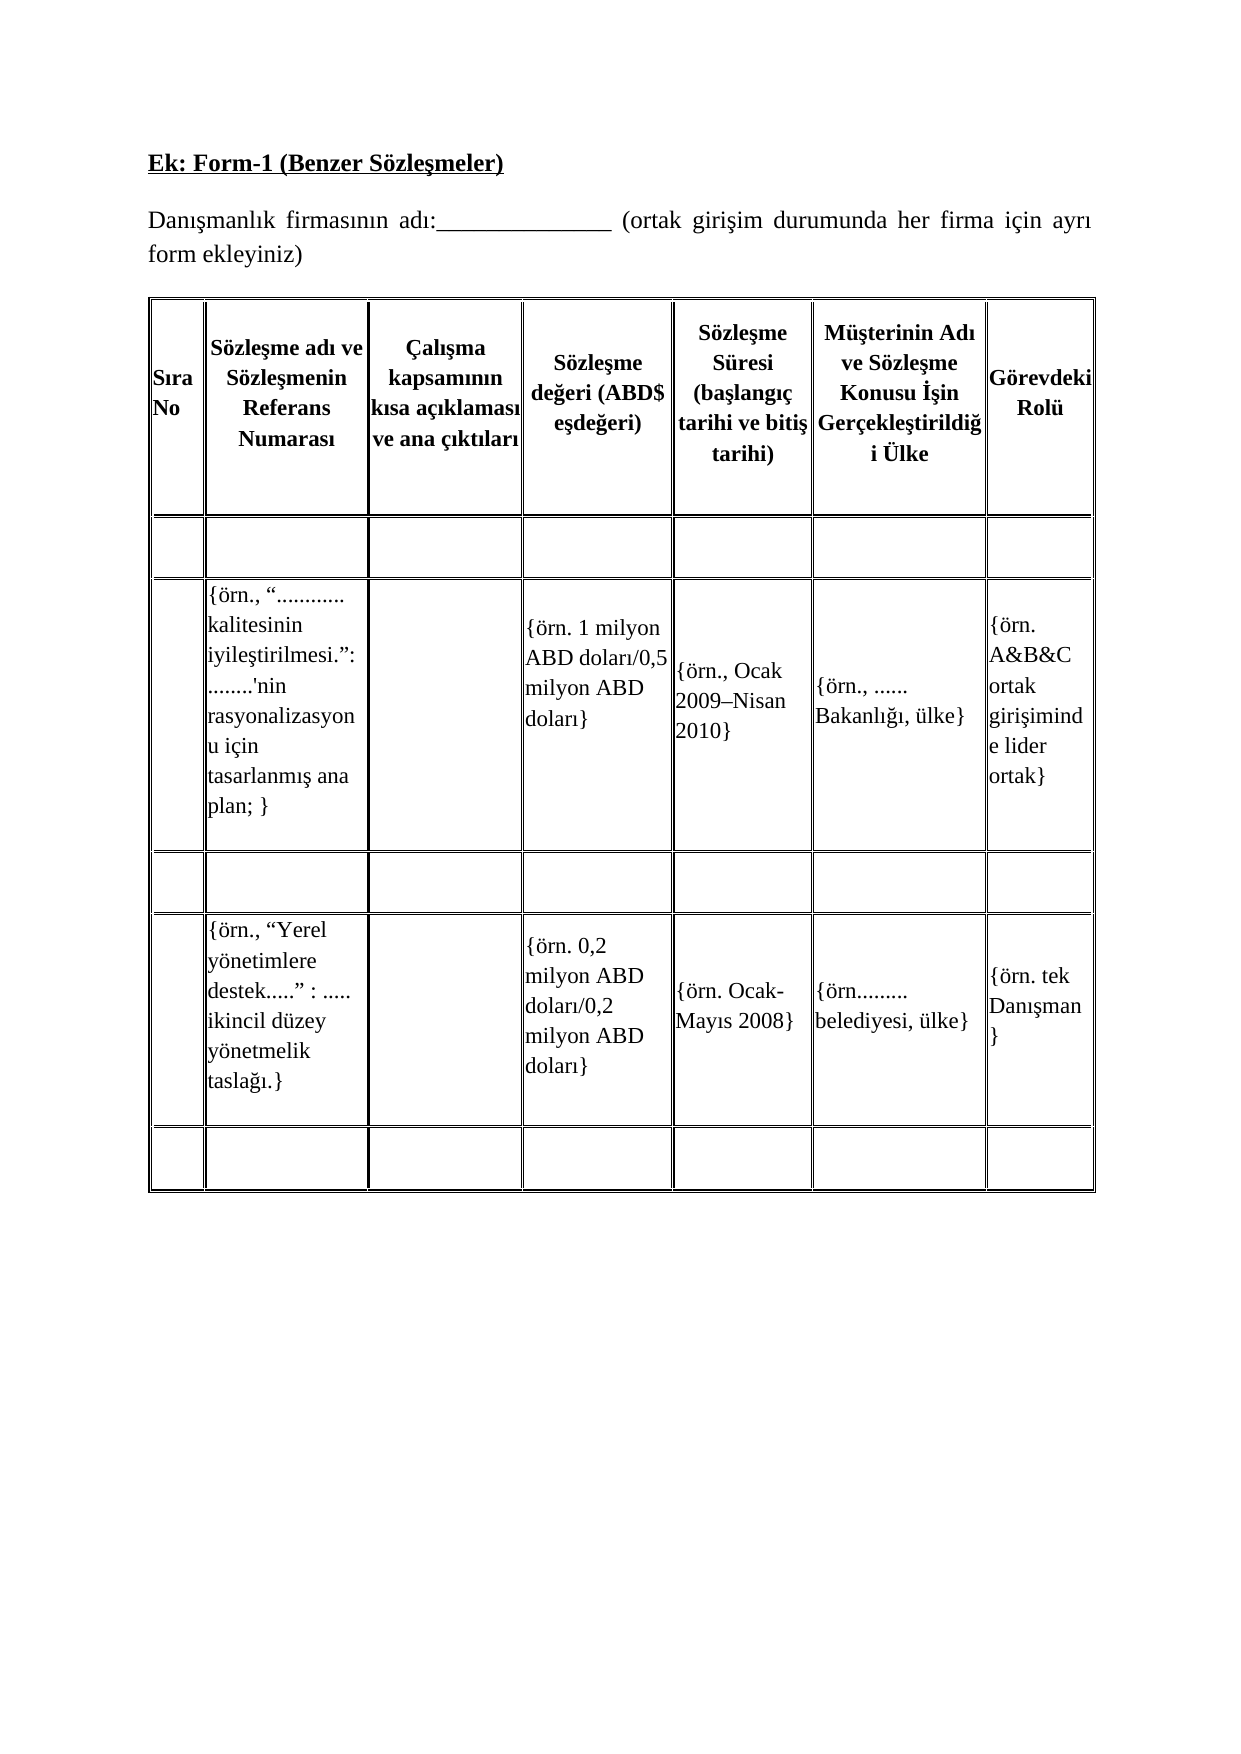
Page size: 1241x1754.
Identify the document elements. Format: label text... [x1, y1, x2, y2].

table_cell {örn......... belediyesi, ülke} [814, 915, 985, 1125]
table_cell {örn. A&B&C ortak girişiminde lider ortak} [988, 576, 1093, 850]
table_cell [675, 518, 811, 576]
table_cell [673, 1128, 813, 1189]
table_cell [207, 853, 367, 912]
table_cell {örn. Ocak-Mayıs 2008} [675, 915, 811, 1125]
table_header Sözleşme adı ve Sözleşmenin Referans Numarası [205, 298, 368, 514]
table_header Sözleşme değeri (ABD$ eşdeğeri) [523, 298, 673, 514]
table_header Görevdeki Rolü [986, 300, 1093, 514]
table_cell [370, 915, 521, 1125]
table_cell [152, 514, 203, 576]
table_cell [675, 853, 811, 912]
table_cell [152, 576, 203, 850]
table_cell [986, 850, 1094, 912]
text Danışmanlık firmasının adı:______________ (ortak girişim durumunda her firma için ayrı form ekleyiniz) [148, 206, 1093, 267]
table_cell [370, 518, 521, 576]
table_cell [814, 518, 985, 576]
table_cell [368, 1128, 523, 1189]
table_cell [523, 1125, 673, 1189]
table_cell [524, 518, 671, 576]
table_header Sıra No [150, 298, 205, 514]
table_cell [370, 853, 521, 912]
table_cell [205, 1128, 368, 1189]
table_header Müşterinin Adı ve Sözleşme Konusu İşin Gerçekleştirildiği Ülke [813, 300, 986, 514]
table_cell [370, 580, 521, 850]
table_cell {örn., ...... Bakanlığı, ülke} [814, 580, 985, 850]
table_cell {örn., “............ kalitesinin iyileştirilmesi.”: ........'nin rasyonalizasyonu için tasarlanmış ana plan; } [207, 580, 367, 850]
table_cell [207, 518, 367, 576]
table_cell [150, 1125, 205, 1189]
table_header Çalışma kapsamının kısa açıklaması ve ana çıktıları [368, 300, 523, 514]
table_cell {örn. tek Danışman} [986, 912, 1094, 1125]
table_cell {örn. 0,2 milyon ABD doları/0,2 milyon ABD doları} [524, 915, 671, 1125]
table_cell [150, 850, 205, 912]
table_cell {örn., “Yerel yönetimlere destek.....” : ..... ikincil düzey yönetmelik taslağı.} [207, 915, 367, 1125]
table_cell [988, 514, 1093, 576]
table_cell [150, 912, 205, 1125]
table_cell {örn. 1 milyon ABD doları/0,5 milyon ABD doları} [524, 580, 671, 850]
table_cell [986, 1125, 1094, 1189]
text Ek: Form-1 (Benzer Sözleşmeler) [148, 148, 1093, 176]
table_cell [524, 853, 671, 912]
table_cell {örn., Ocak 2009–Nisan 2010} [675, 580, 811, 850]
table_header Sözleşme Süresi (başlangıç tarihi ve bitiş tarihi) [673, 300, 813, 514]
table_cell [813, 1128, 986, 1189]
table_cell [814, 853, 985, 912]
